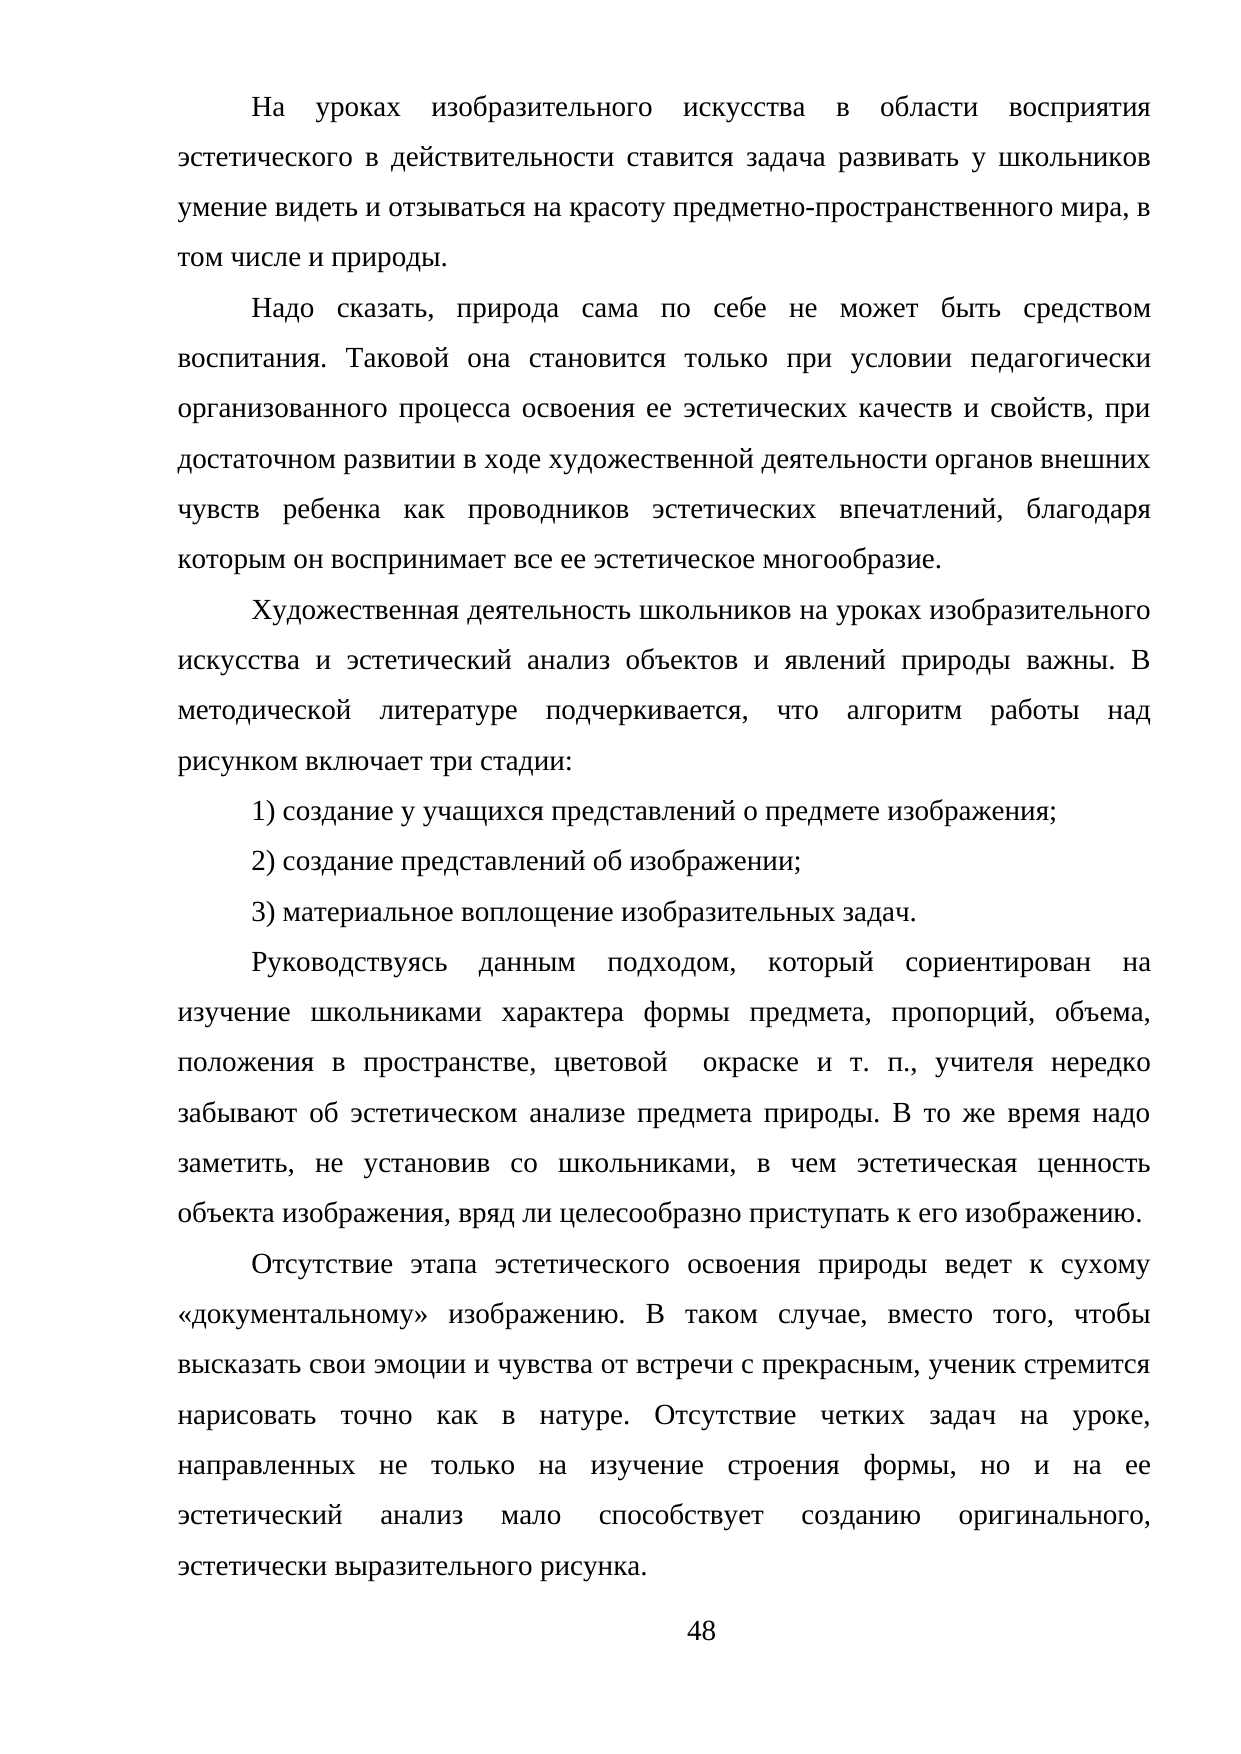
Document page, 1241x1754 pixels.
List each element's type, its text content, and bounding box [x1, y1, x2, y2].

text Отсутствие этапа эстетического освоения природы ведет к сухому «документальному» изображению. В таком случае, вместо того, чтобы высказать свои эмоции и чувства от встречи с прекрасным, ученик стремится нарисовать точно как в натуре. Отсутствие четких задач на уроке, направленных не только на изучение строения формы, но и на ее эстетический анализ мало способствует созданию оригинального, эстетически выразительного рисунка. [177, 1246, 1152, 1581]
text 2) создание представлений об изображении; [177, 843, 1152, 877]
text Руководствуясь данным подходом, который сориентирован на изучение школьниками характера формы предмета, пропорций, объема, положения в пространстве, цветовой окраске и т. п., учителя нередко забывают об эстетическом анализе предмета природы. В то же время надо заметить, не установив со школьниками, в чем эстетическая ценность объекта изображения, вряд ли целесообразно приступать к его изображению. [177, 944, 1152, 1229]
text Художественная деятельность школьников на уроках изобразительного искусства и эстетический анализ объектов и явлений природы важны. В методической литературе подчеркивается, что алгоритм работы над рисунком включает три стадии: [177, 592, 1152, 776]
text 3) материальное воплощение изобразительных задач. [177, 894, 1152, 927]
text 1) создание у учащихся представлений о предмете изображения; [177, 793, 1152, 827]
text Надо сказать, природа сама по себе не может быть средством воспитания. Таковой она становится только при условии педагогически организованного процесса освоения ее эстетических качеств и свойств, при достаточном развитии в ходе художественной деятельности органов внешних чувств ребенка как проводников эстетических впечатлений, благодаря которым он воспринимает все ее эстетическое многообразие. [177, 290, 1152, 575]
text На уроках изобразительного искусства в области восприятия эстетического в действительности ставится задача развивать у школьников умение видеть и отзываться на красоту предметно-пространственного мира, в том числе и природы. [177, 89, 1152, 273]
